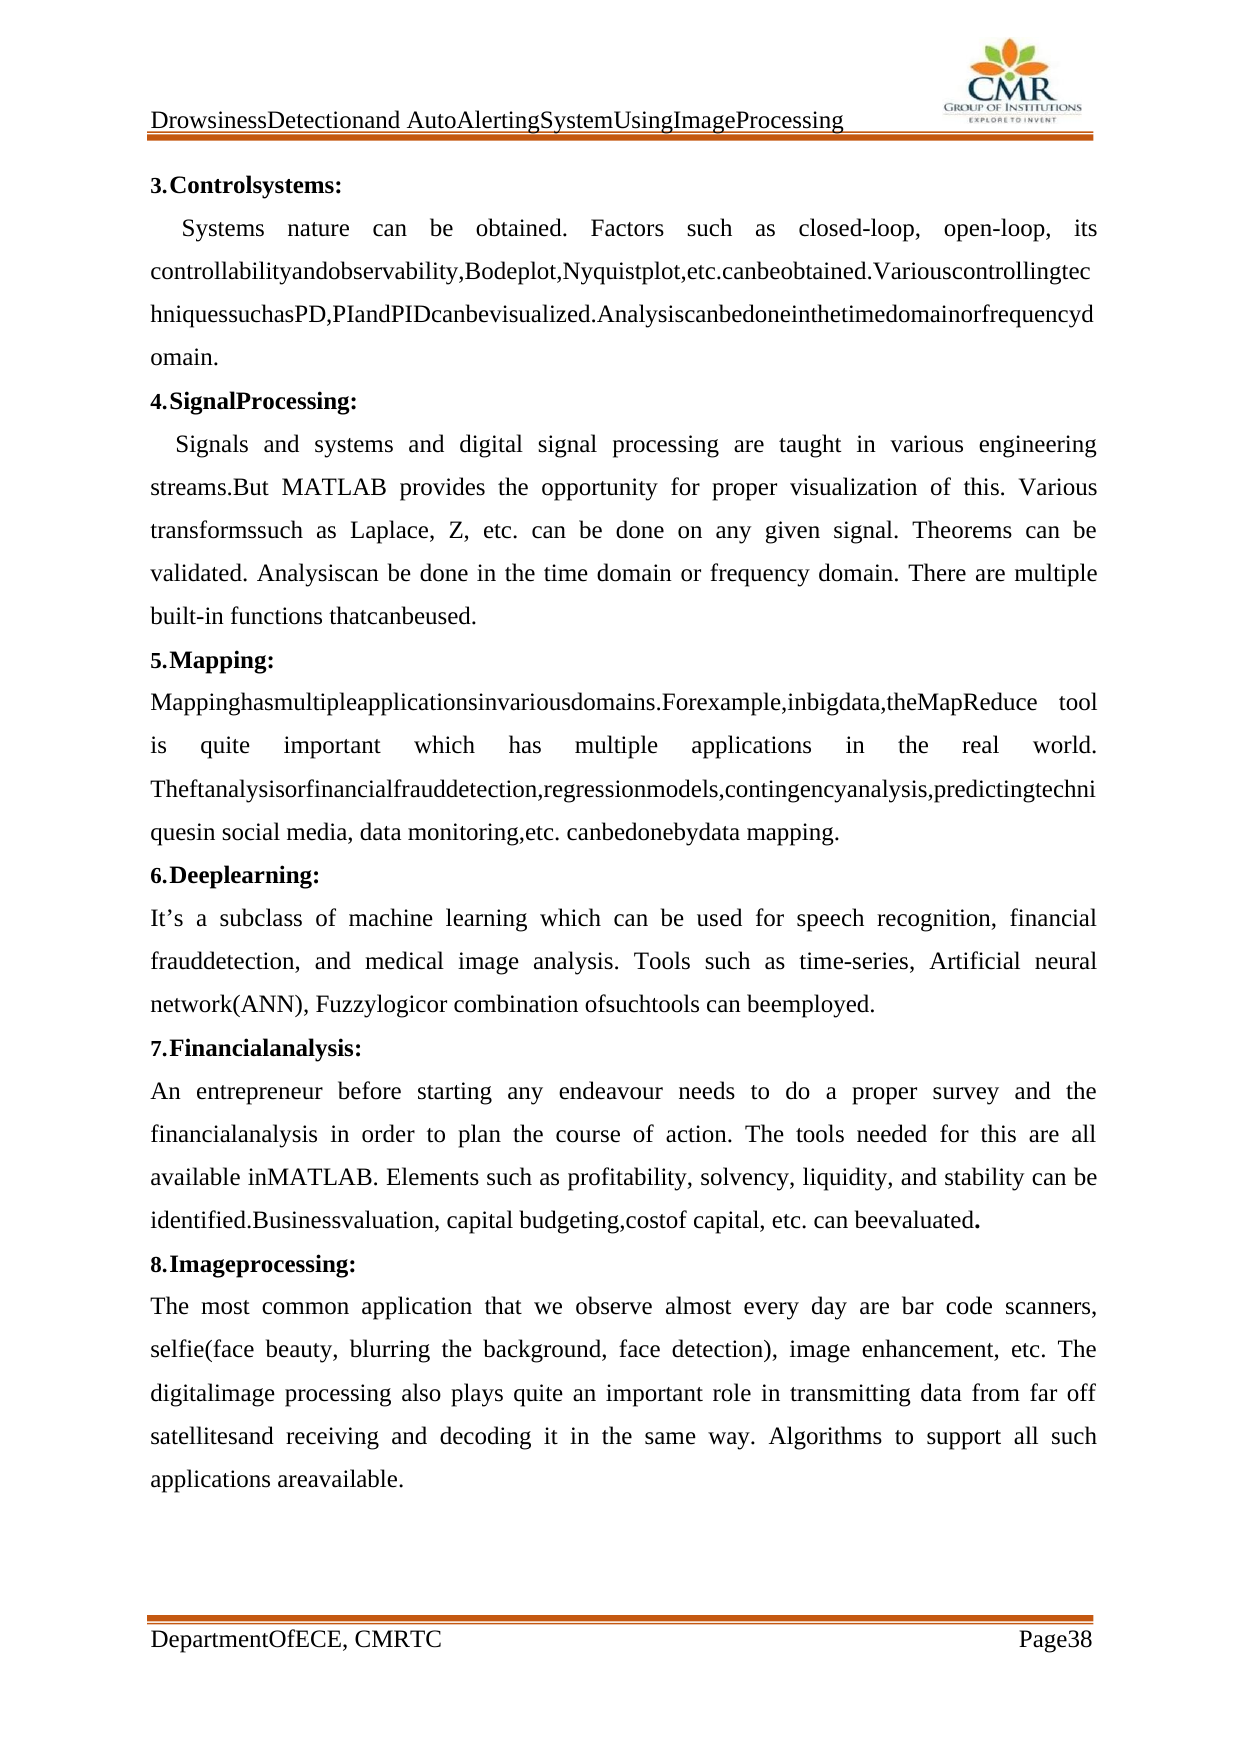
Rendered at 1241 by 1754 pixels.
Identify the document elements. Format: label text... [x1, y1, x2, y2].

text It’s a subclass of machine learning which can be used for speech recognition, financial frauddetection, and medical image analysis. Tools such as time-series, Artificial neural network(ANN), Fuzzylogicor combination ofsuchtools can beemployed. [150, 903, 1098, 1018]
picture [942, 37, 1082, 124]
subtitle SignalProcessing: [150, 386, 1161, 415]
text Mappinghasmultipleapplicationsinvariousdomains.Forexample,inbigdata,theMapReduce tool is quite important which has multiple applications in the real world. Theftanalysisorfinancialfrauddetection,regressionmodels,contingencyanalysis,predictingtechniquesin social media, data monitoring,etc. canbedonebydata mapping. [150, 687, 1098, 846]
text Signals and systems and digital signal processing are taught in various engineering streams.But MATLAB provides the opportunity for proper visualization of this. Various transformssuch as Laplace, Z, etc. can be done on any given signal. Theorems can be validated. Analysiscan be done in the time domain or frequency domain. There are multiple built-in functions thatcanbeused. [150, 429, 1098, 630]
subtitle Financialanalysis: [150, 1033, 1161, 1062]
text The most common application that we observe almost every day are bar code scanners, selfie(face beauty, blurring the background, face detection), image enhancement, etc. The digitalimage processing also plays quite an important role in transmitting data from far off satellitesand receiving and decoding it in the same way. Algorithms to support all such applications areavailable. [150, 1291, 1098, 1493]
text Systems nature can be obtained. Factors such as closed-loop, open-loop, its controllabilityandobservability,Bodeplot,Nyquistplot,etc.canbeobtained.VariouscontrollingtechniquessuchasPD,PIandPIDcanbevisualized.Analysiscanbedoneinthetimedomainorfrequencydomain. [150, 213, 1099, 371]
subtitle Mapping: [150, 645, 1161, 674]
subtitle Controlsystems: [150, 171, 1161, 199]
subtitle Imageprocessing: [150, 1249, 1161, 1278]
text An entrepreneur before starting any endeavour needs to do a proper survey and the financialanalysis in order to plan the course of action. The tools needed for this are all available inMATLAB. Elements such as profitability, solvency, liquidity, and stability can be identified.Businessvaluation, capital budgeting,costof capital, etc. can beevaluated. [150, 1076, 1098, 1234]
subtitle Deeplearning: [150, 861, 1161, 889]
